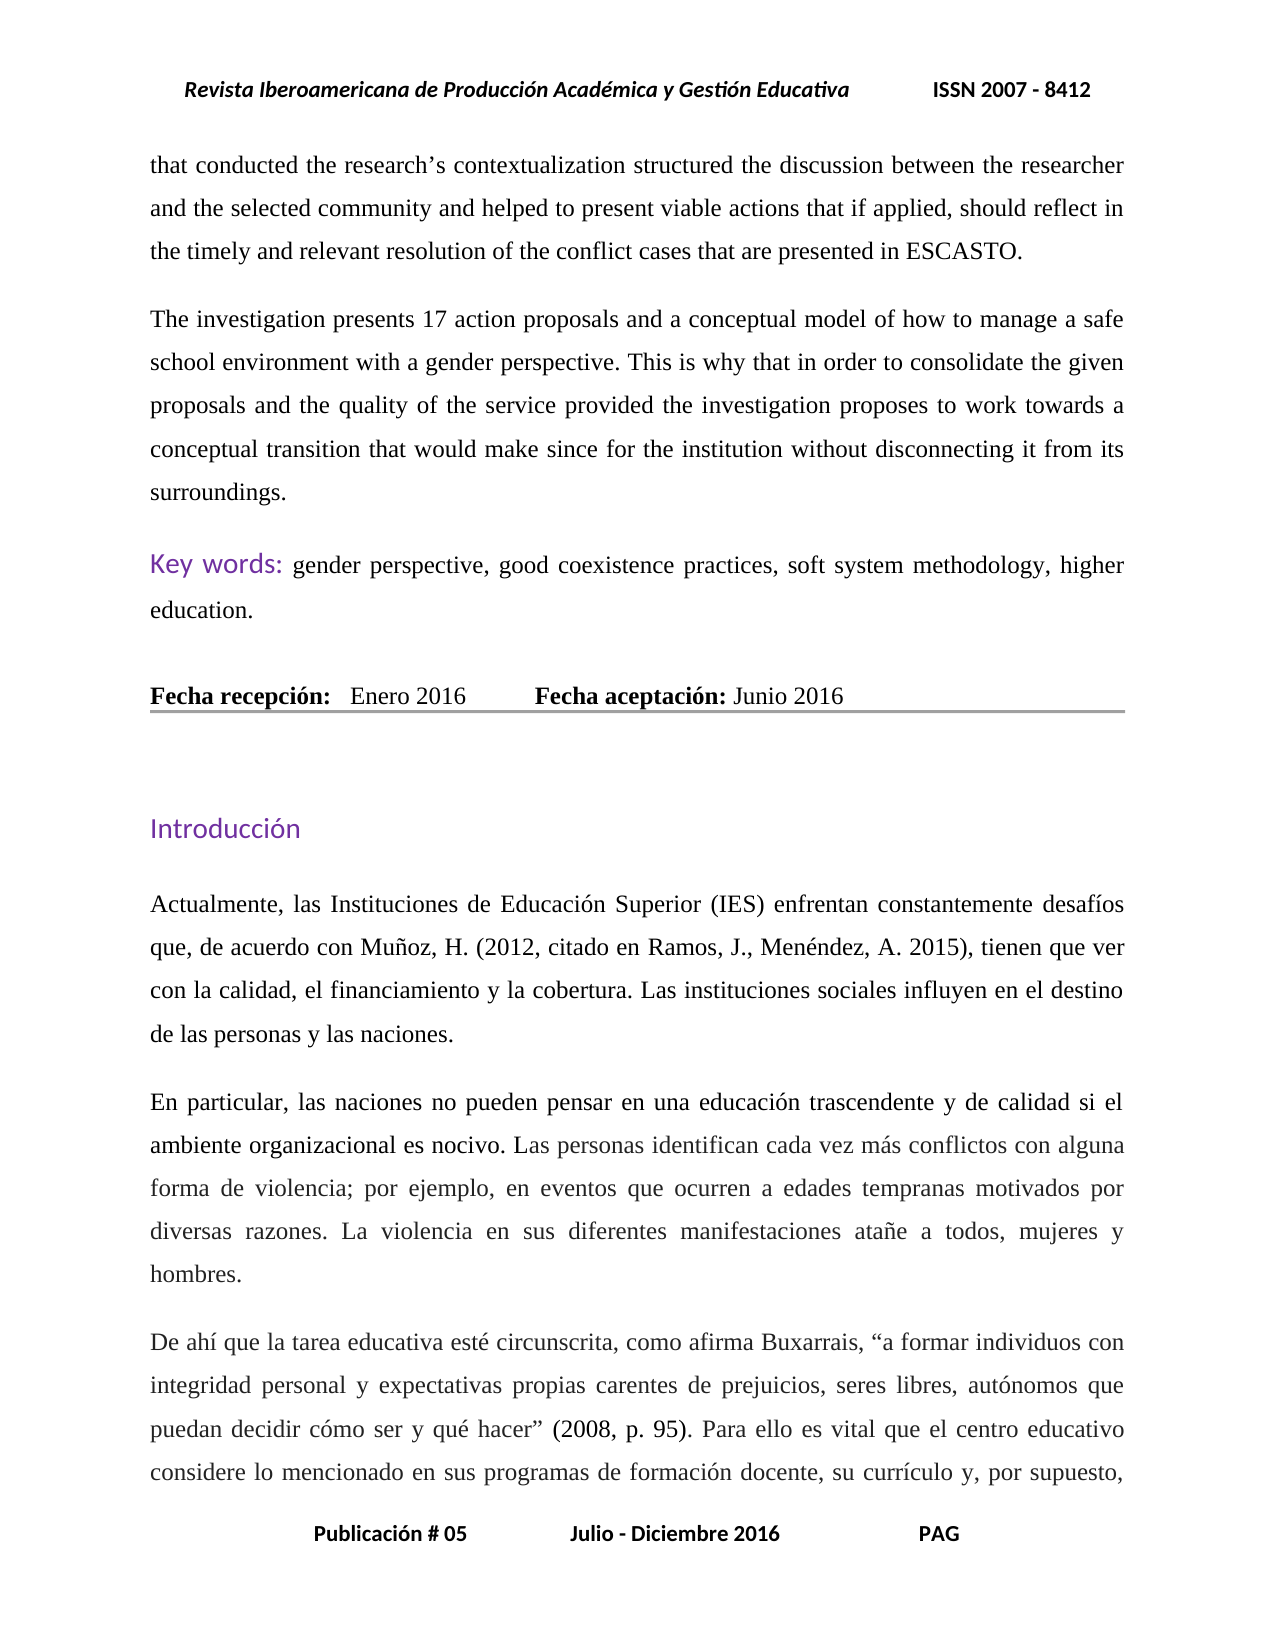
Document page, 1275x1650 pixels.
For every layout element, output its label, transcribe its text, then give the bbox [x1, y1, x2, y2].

text Key words: gender perspective, good coexistence practices, soft system methodology, higher education. [150, 545, 1125, 624]
text Actualmente, las Instituciones de Educación Superior (IES) enfrentan constantemente desafíos que, de acuerdo con Muñoz, H. (2012, citado en Ramos, J., Menéndez, A. 2015), tienen que ver con la calidad, el financiamiento y la cobertura. Las instituciones sociales influyen en el destino de las personas y las naciones. [150, 889, 1125, 1047]
text En particular, las naciones no pueden pensar en una educación trascendente y de calidad si el ambiente organizacional es nocivo. Las personas identifican cada vez más conflictos con alguna forma de violencia; por ejemplo, en eventos que ocurren a edades tempranas motivados por diversas razones. La violencia en sus diferentes manifestaciones atañe a todos, mujeres y hombres. [150, 1087, 1125, 1288]
text The investigation presents 17 action proposals and a conceptual model of how to manage a safe school environment with a gender perspective. This is why that in order to consolidate the given proposals and the quality of the service provided the investigation proposes to work towards a conceptual transition that would make since for the institution without disconnecting it from its surroundings. [150, 304, 1125, 506]
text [150, 150, 1125, 265]
text Fecha recepción: Enero 2016 Fecha aceptación: Junio 2016 [150, 681, 1125, 710]
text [150, 1327, 1125, 1486]
text Introducción [150, 811, 1125, 846]
